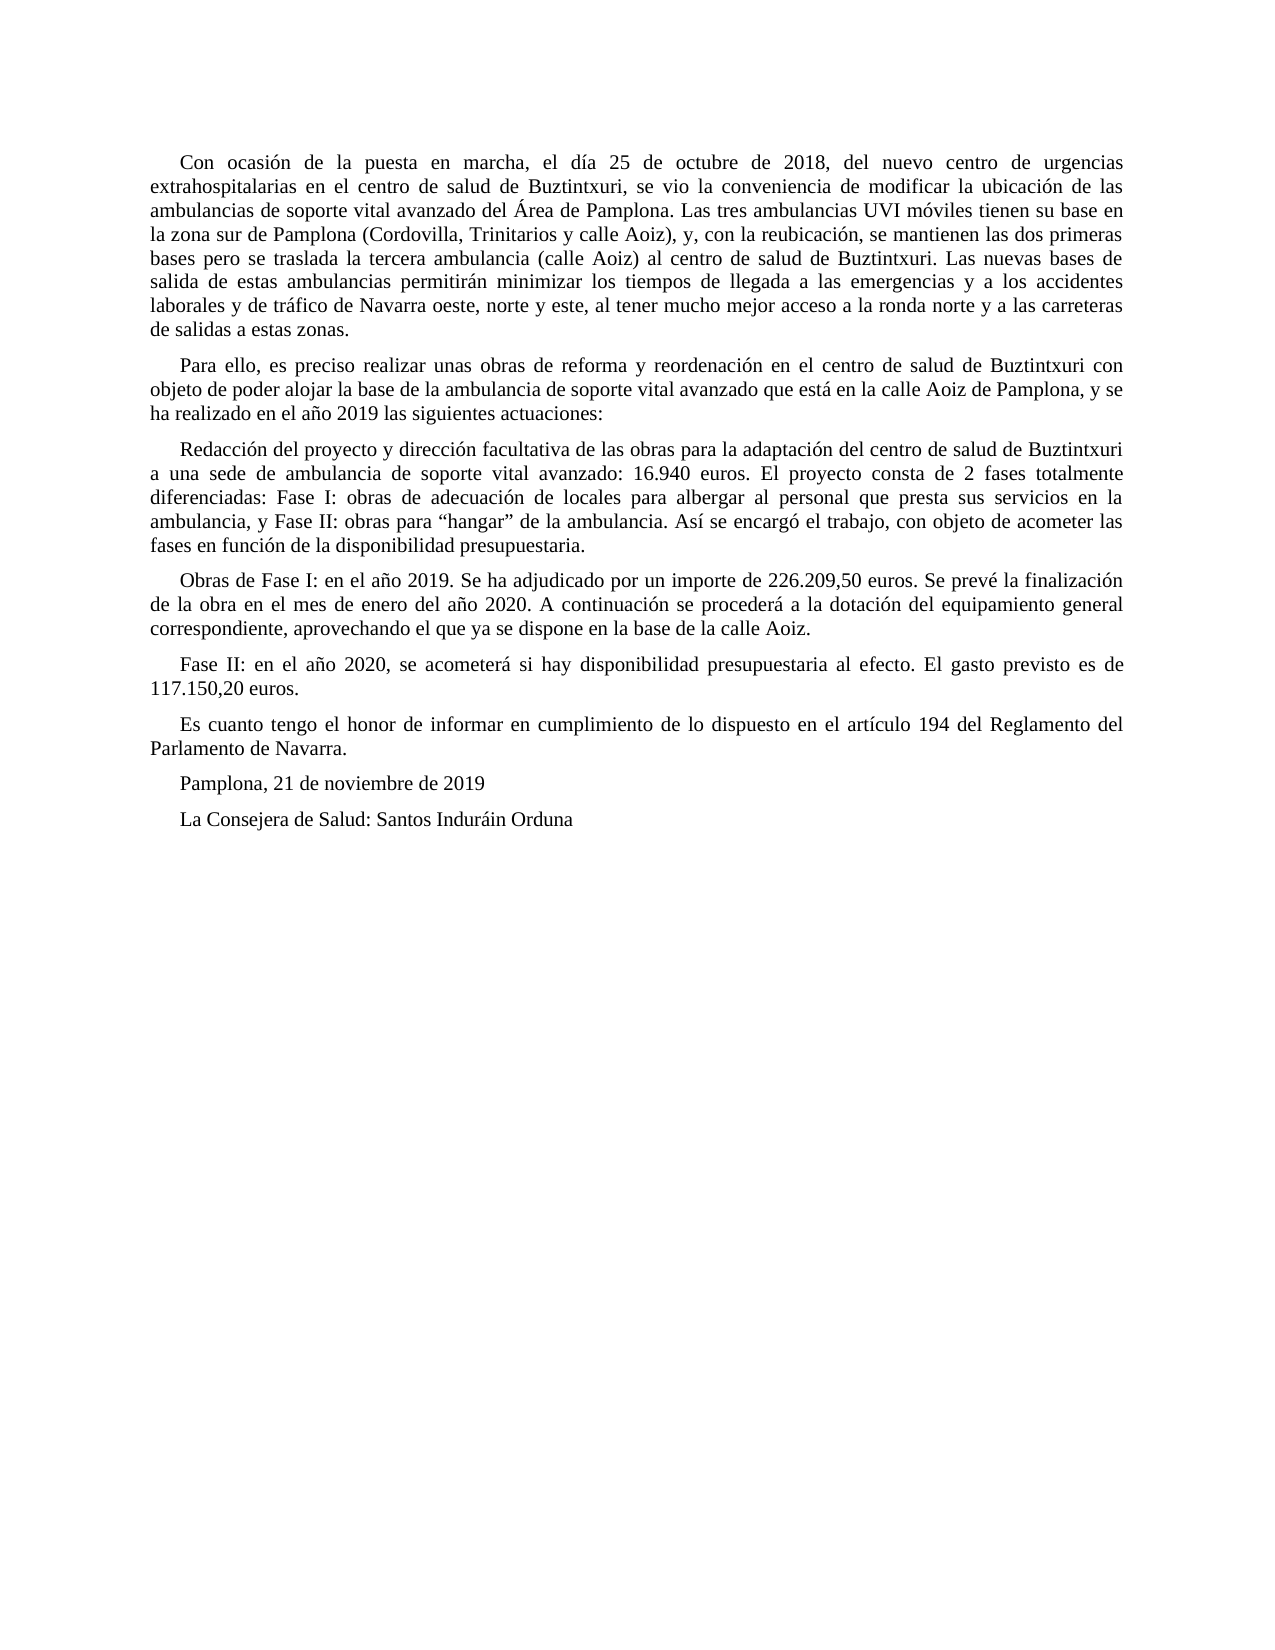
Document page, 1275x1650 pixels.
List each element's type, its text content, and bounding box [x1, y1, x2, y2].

text Fase II: en el año 2020, se acometerá si hay disponibilidad presupuestaria al efecto. El gasto previsto es de 117.150,20 euros. [150, 652, 1125, 700]
text Para ello, es preciso realizar unas obras de reforma y reordenación en el centro de salud de Buztintxuri con objeto de poder alojar la base de la ambulancia de soporte vital avanzado que está en la calle Aoiz de Pamplona, y se ha realizado en el año 2019 las siguientes actuaciones: [150, 353, 1125, 425]
text Es cuanto tengo el honor de informar en cumplimiento de lo dispuesto en el artículo 194 del Reglamento del Parlamento de Navarra. [150, 712, 1125, 760]
text Con ocasión de la puesta en marcha, el día 25 de octubre de 2018, del nuevo centro de urgencias extrahospitalarias en el centro de salud de Buztintxuri, se vio la conveniencia de modificar la ubicación de las ambulancias de soporte vital avanzado del Área de Pamplona. Las tres ambulancias UVI móviles tienen su base en la zona sur de Pamplona (Cordovilla, Trinitarios y calle Aoiz), y, con la reubicación, se mantienen las dos primeras bases pero se traslada la tercera ambulancia (calle Aoiz) al centro de salud de Buztintxuri. Las nuevas bases de salida de estas ambulancias permitirán minimizar los tiempos de llegada a las emergencias y a los accidentes laborales y de tráfico de Navarra oeste, norte y este, al tener mucho mejor acceso a la ronda norte y a las carreteras de salidas a estas zonas. [150, 150, 1125, 342]
text La Consejera de Salud: Santos Induráin Orduna [150, 807, 1125, 831]
text Obras de Fase I: en el año 2019. Se ha adjudicado por un importe de 226.209,50 euros. Se prevé la finalización de la obra en el mes de enero del año 2020. A continuación se procederá a la dotación del equipamiento general correspondiente, aprovechando el que ya se dispone en la base de la calle Aoiz. [150, 569, 1125, 641]
text Pamplona, 21 de noviembre de 2019 [150, 772, 1125, 796]
text Redacción del proyecto y dirección facultativa de las obras para la adaptación del centro de salud de Buztintxuri a una sede de ambulancia de soporte vital avanzado: 16.940 euros. El proyecto consta de 2 fases totalmente diferenciadas: Fase I: obras de adecuación de locales para albergar al personal que presta sus servicios en la ambulancia, y Fase II: obras para “hangar” de la ambulancia. Así se encargó el trabajo, con objeto de acometer las fases en función de la disponibilidad presupuestaria. [150, 437, 1125, 557]
